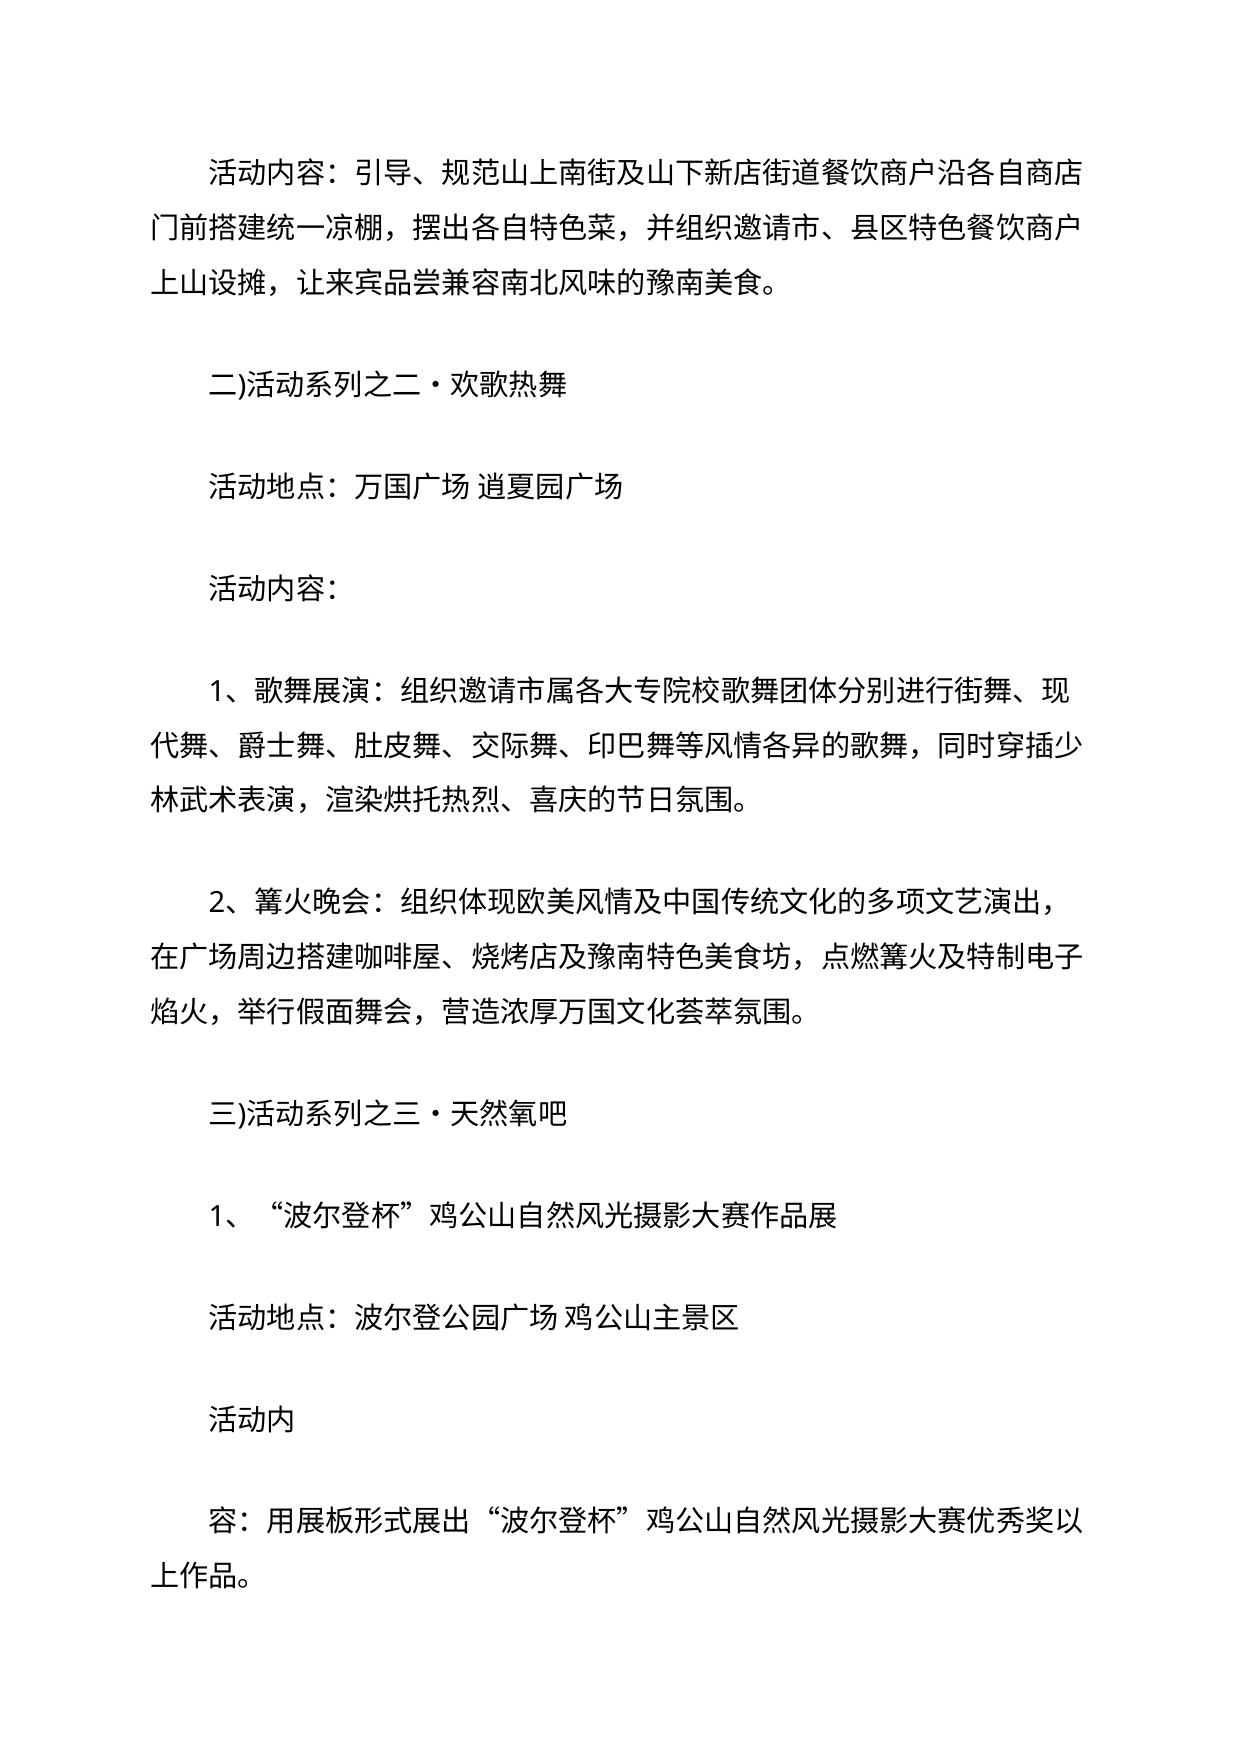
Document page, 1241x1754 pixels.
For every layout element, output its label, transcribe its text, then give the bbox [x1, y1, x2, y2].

text 活动地点：万国广场 逍夏园广场 [150, 463, 1090, 506]
text 2、篝火晚会：组织体现欧美风情及中国传统文化的多项文艺演出，在广场周边搭建咖啡屋、烧烤店及豫南特色美食坊，点燃篝火及特制电子焰火，举行假面舞会，营造浓厚万国文化荟萃氛围。 [150, 879, 1090, 1031]
text 活动内容：引导、规范山上南街及山下新店街道餐饮商户沿各自商店门前搭建统一凉棚，摆出各自特色菜，并组织邀请市、县区特色餐饮商户上山设摊，让来宾品尝兼容南北风味的豫南美食。 [150, 150, 1090, 302]
text 容：用展板形式展出“波尔登杯”鸡公山自然风光摄影大赛优秀奖以上作品。 [150, 1498, 1090, 1595]
text 二)活动系列之二•欢歌热舞 [150, 362, 1090, 404]
text 三)活动系列之三•天然氧吧 [150, 1090, 1090, 1133]
text 活动内容： [150, 565, 1090, 608]
text 活动地点：波尔登公园广场 鸡公山主景区 [150, 1294, 1090, 1337]
text 1、歌舞展演：组织邀请市属各大专院校歌舞团体分别进行街舞、现代舞、爵士舞、肚皮舞、交际舞、印巴舞等风情各异的歌舞，同时穿插少林武术表演，渲染烘托热烈、喜庆的节日氛围。 [150, 667, 1090, 819]
text 活动内 [150, 1396, 1090, 1438]
text 1、“波尔登杯”鸡公山自然风光摄影大赛作品展 [150, 1192, 1090, 1235]
